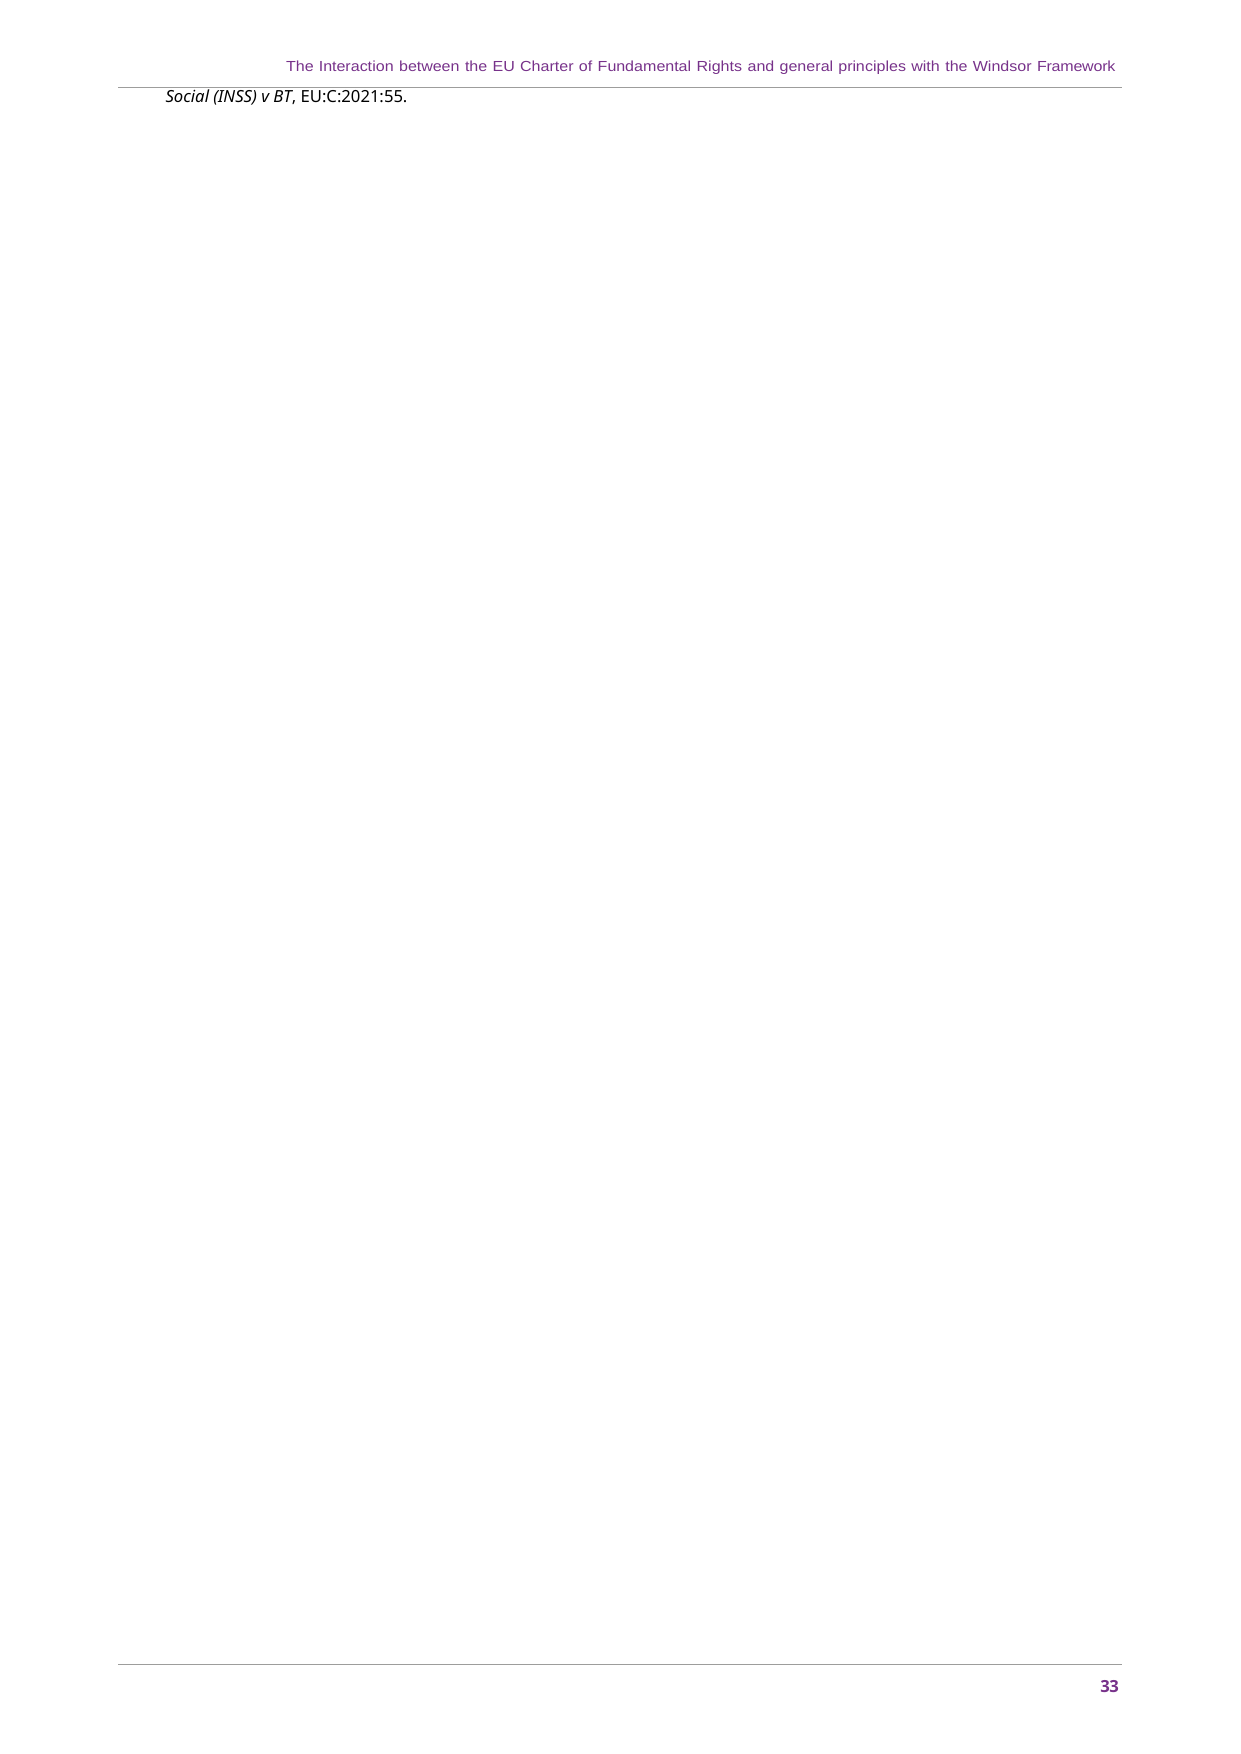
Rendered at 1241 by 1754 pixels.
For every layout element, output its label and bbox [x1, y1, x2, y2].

list [118, 87, 1047, 106]
